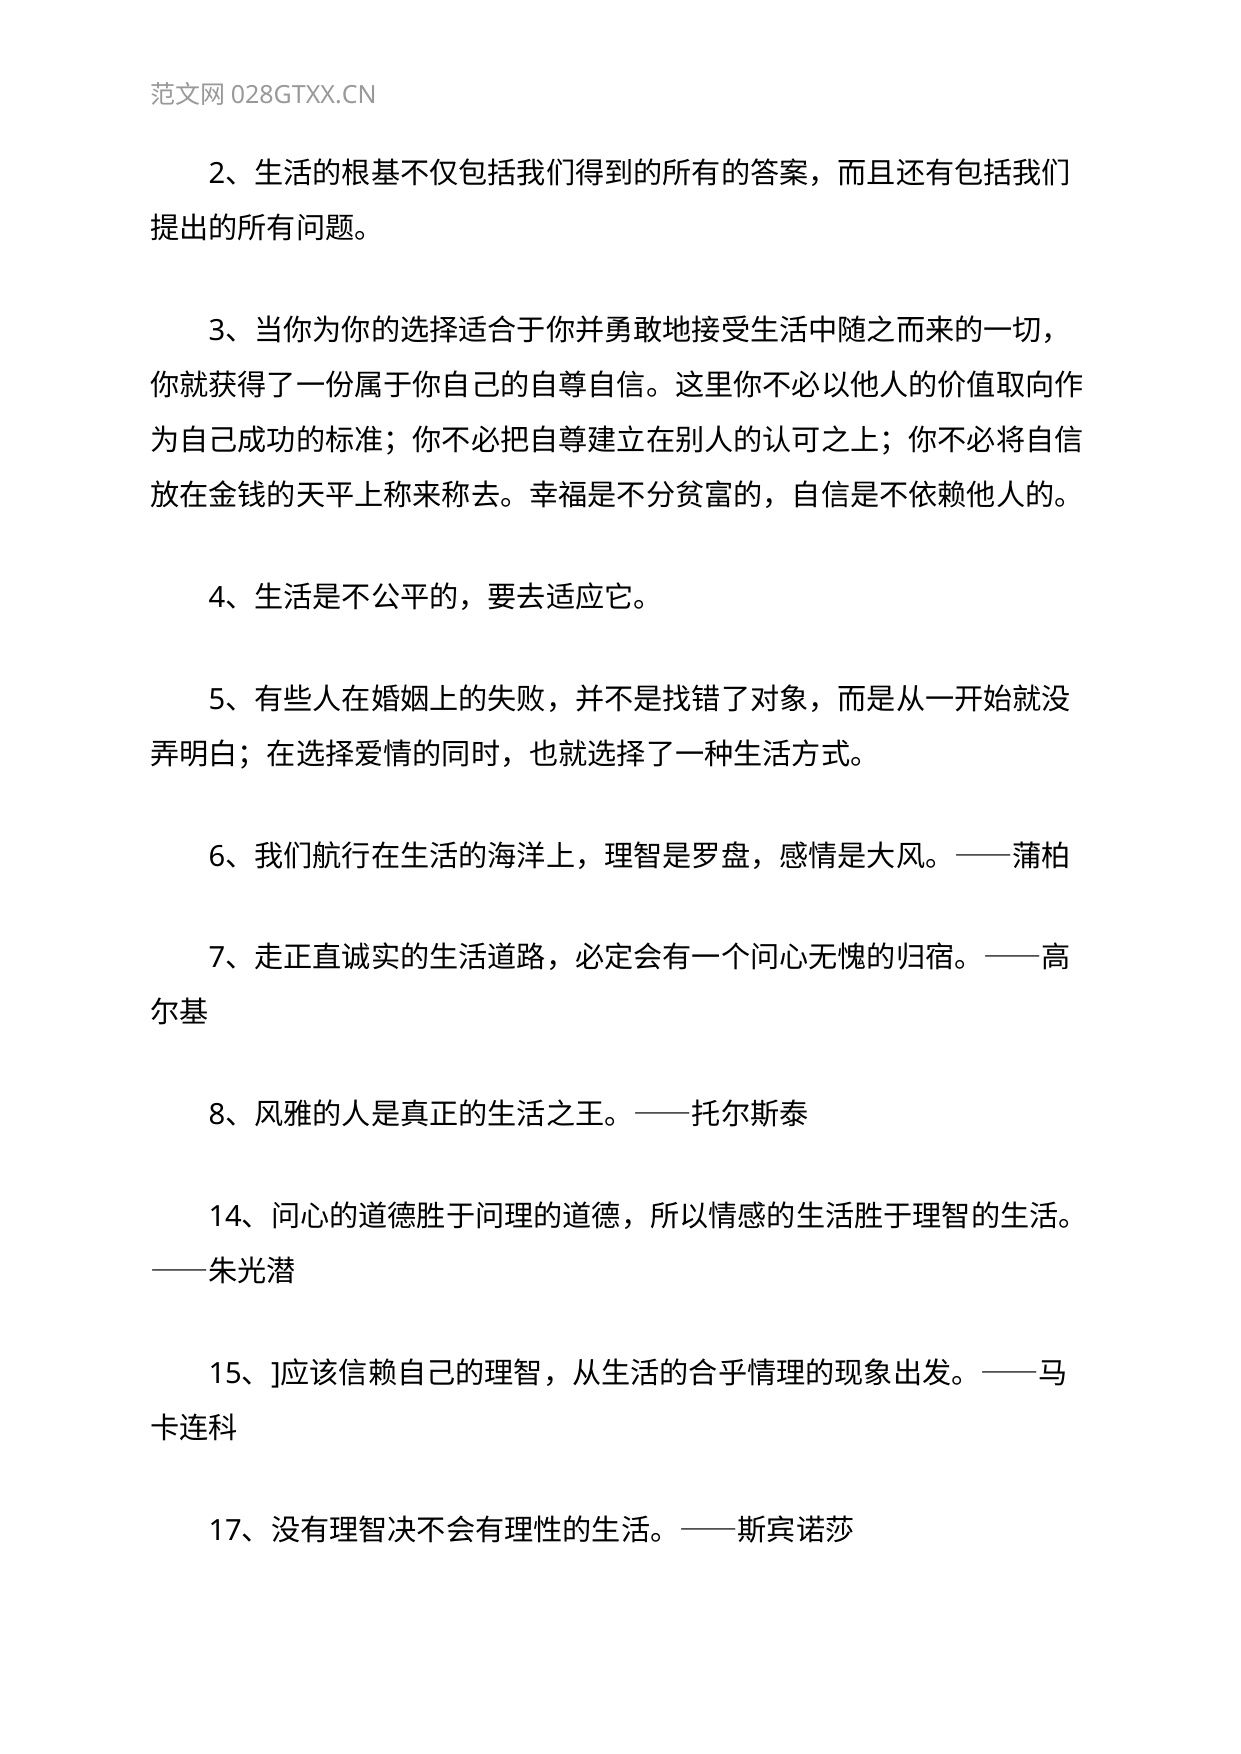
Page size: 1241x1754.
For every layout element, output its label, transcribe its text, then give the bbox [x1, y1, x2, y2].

text 3、当你为你的选择适合于你并勇敢地接受生活中随之而来的一切，你就获得了一份属于你自己的自尊自信。这里你不必以他人的价值取向作为自己成功的标准；你不必把自尊建立在别人的认可之上；你不必将自信放在金钱的天平上称来称去。幸福是不分贫富的，自信是不依赖他人的。 [150, 307, 1090, 514]
text 6、我们航行在生活的海洋上，理智是罗盘，感情是大风。——蒲柏 [150, 832, 1090, 874]
text 2、生活的根基不仅包括我们得到的所有的答案，而且还有包括我们提出的所有问题。 [150, 150, 1090, 247]
text 8、风雅的人是真正的生活之王。——托尔斯泰 [150, 1091, 1090, 1133]
text 7、走正直诚实的生活道路，必定会有一个问心无愧的归宿。——高尔基 [150, 934, 1090, 1031]
text 14、问心的道德胜于问理的道德，所以情感的生活胜于理智的生活。——朱光潜 [150, 1193, 1090, 1290]
text 5、有些人在婚姻上的失败，并不是找错了对象，而是从一开始就没弄明白；在选择爱情的同时，也就选择了一种生活方式。 [150, 675, 1090, 773]
text 17、没有理智决不会有理性的生活。——斯宾诺莎 [150, 1506, 1090, 1549]
text 15、]应该信赖自己的理智，从生活的合乎情理的现象出发。——马卡连科 [150, 1349, 1090, 1447]
text 4、生活是不公平的，要去适应它。 [150, 573, 1090, 616]
